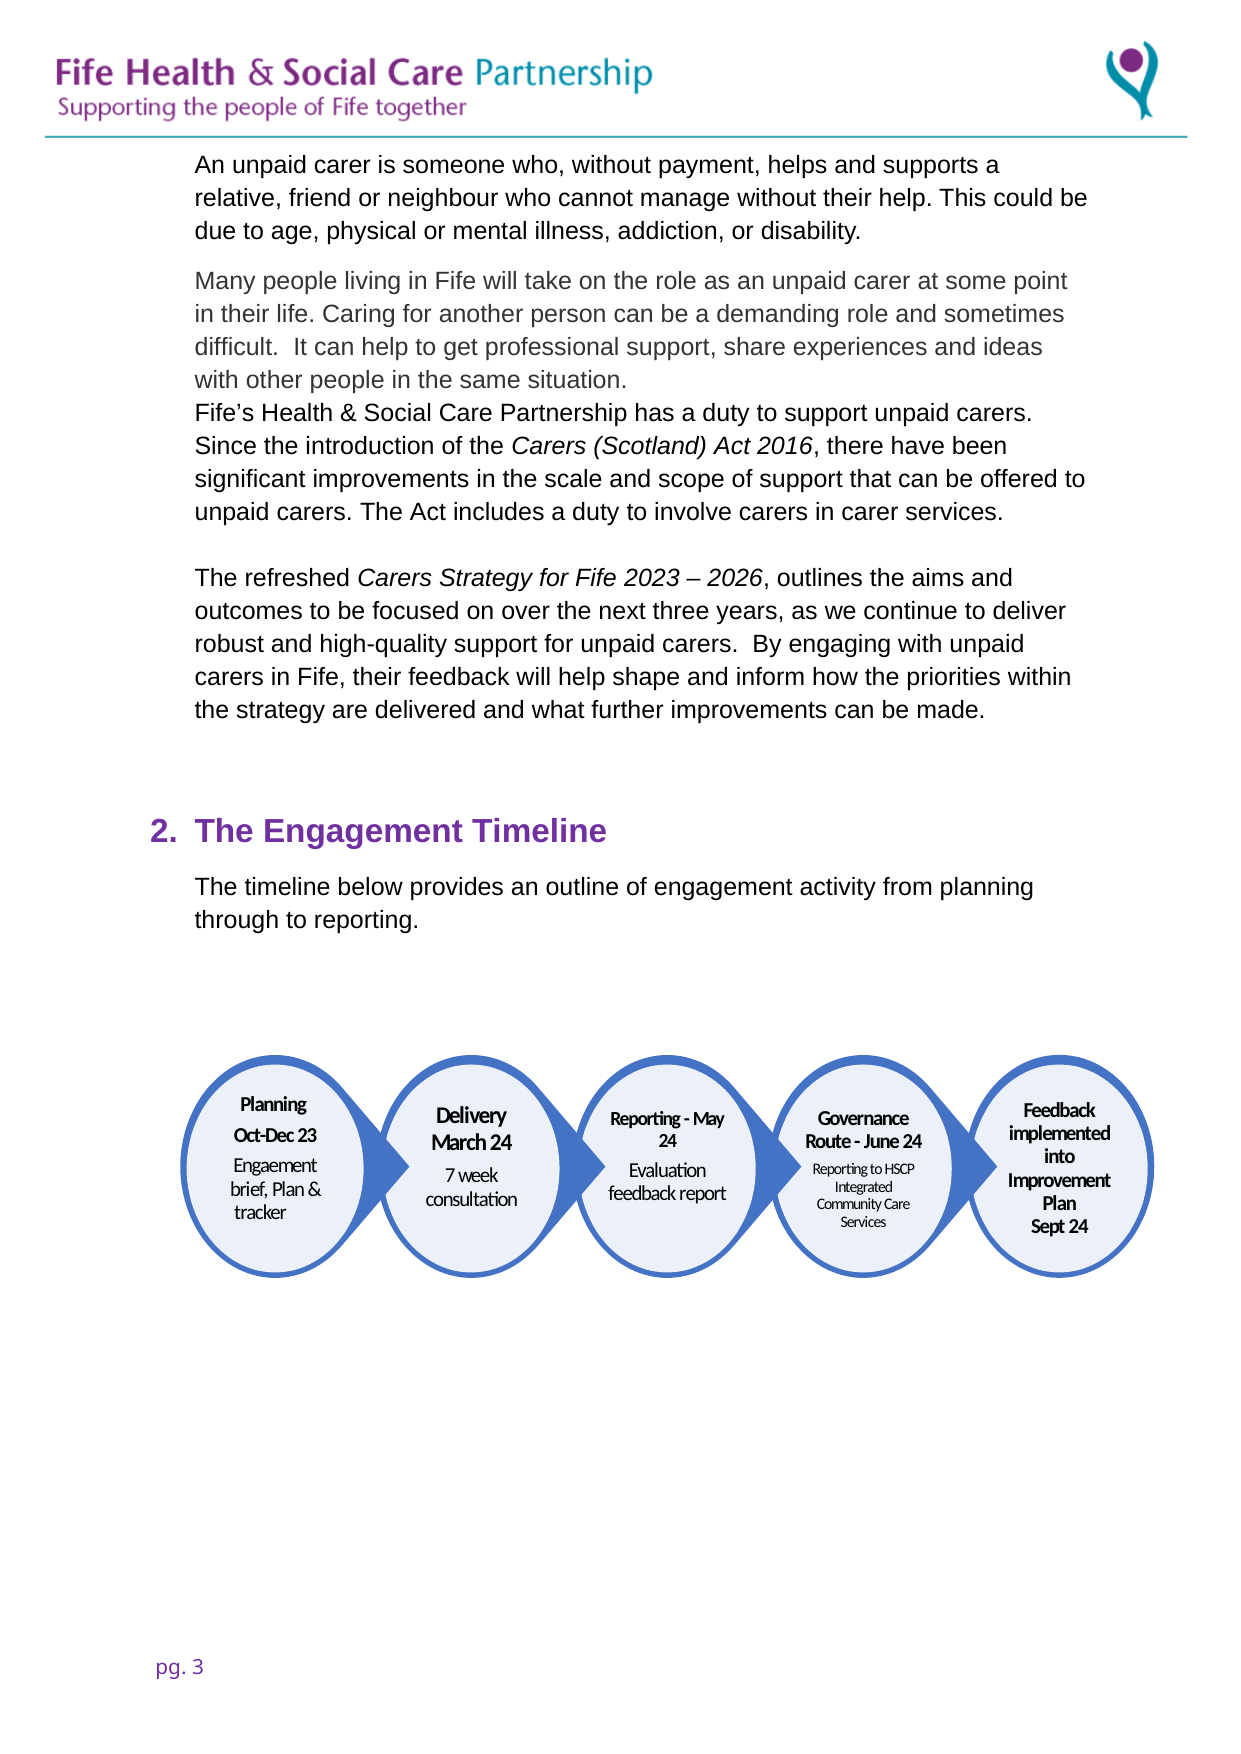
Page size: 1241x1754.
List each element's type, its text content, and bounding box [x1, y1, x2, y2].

text The refreshed Carers Strategy for Fife 2023 – 2026, outlines the aims and outcomes to be focused on over the next three years, as we continue to deliver robust and high-quality support for unpaid carers. By engaging with unpaid carers in Fife, their feedback will help shape and inform how the priorities within the strategy are delivered and what further improvements can be made. [194, 563, 1090, 724]
picture [27, 22, 1212, 148]
text The timeline below provides an outline of engagement activity from planning through to reporting. [194, 872, 1090, 933]
list The Engagement Timeline [150, 811, 1090, 849]
text Many people living in Fife will take on the role as an unpaid carer at some point in their life. Caring for another person can be a demanding role and sometimes difficult. It can help to get professional support, share experiences and ideas with other people in the same situation. [194, 266, 1090, 393]
text Fife’s Health & Social Care Partnership has a duty to support unpaid carers. Since the introduction of the Carers (Scotland) Act 2016, there have been significant improvements in the scale and scope of support that can be offered to unpaid carers. The Act includes a duty to involve carers in carer services. [194, 398, 1090, 526]
text An unpaid carer is someone who, without payment, helps and supports a relative, friend or neighbour who cannot manage without their help. This could be due to age, physical or mental illness, addiction, or disability. [194, 150, 1090, 245]
